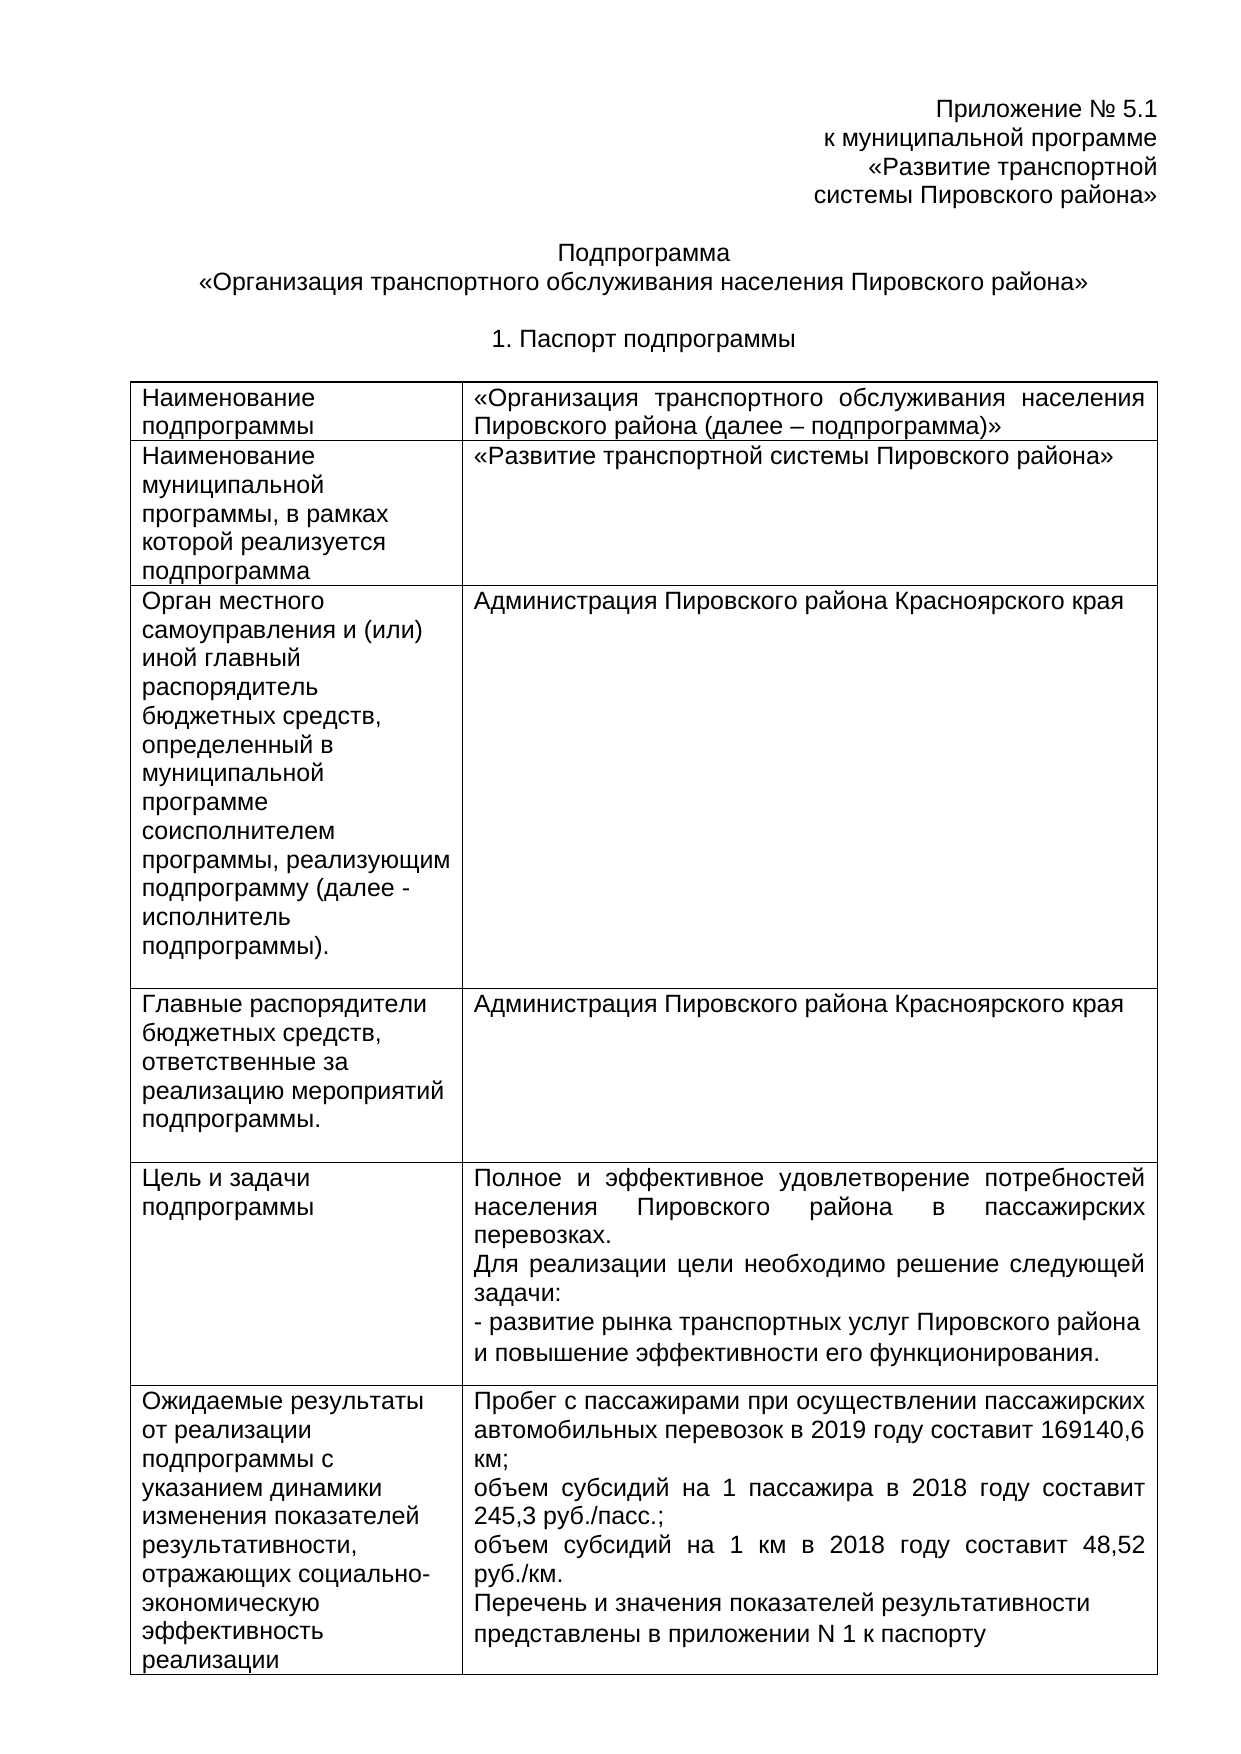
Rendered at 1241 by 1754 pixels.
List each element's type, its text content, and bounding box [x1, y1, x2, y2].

table_header «Организация транспортного обслуживания населения Пировского района (далее – подпрограмма)» [463, 383, 1157, 440]
table_cell Администрация Пировского района Красноярского края [463, 989, 1157, 1162]
table_cell Главные распорядители бюджетных средств, ответственные за реализацию мероприятий подпрограммы. [131, 989, 462, 1162]
text Приложение № 5.1 [572, 94, 1157, 123]
text к муниципальной программе [130, 123, 1157, 151]
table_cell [463, 1386, 1157, 1674]
table_header Наименование подпрограммы [131, 383, 462, 440]
table_cell Наименование муниципальной программы, в рамках которой реализуется подпрограмма [131, 441, 462, 585]
text «Развитие транспортной [130, 151, 1157, 180]
table_cell «Развитие транспортной системы Пировского района» [463, 441, 1157, 585]
text «Организация транспортного обслуживания населения Пировского района» [130, 266, 1157, 295]
text системы Пировского района» [130, 180, 1157, 209]
table_cell Цель и задачи подпрограммы [131, 1163, 462, 1385]
text 1. Паспорт подпрограммы [130, 324, 1157, 353]
table_cell Администрация Пировского района Красноярского края [463, 586, 1157, 988]
table_cell Полное и эффективное удовлетворение потребностей населения Пировского района в пассажирских перевозках. Для реализации цели необходимо решение следующей задачи: - развитие рынка транспортных услуг Пировского района и повышение эффективности его функционирования. [463, 1163, 1157, 1385]
text Подпрограмма [130, 238, 1157, 266]
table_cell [131, 1386, 462, 1674]
table_cell Орган местного самоуправления и (или) иной главный распорядитель бюджетных средств, определенный в муниципальной программе соисполнителем программы, реализующим подпрограмму (далее - исполнитель подпрограммы). [131, 586, 462, 988]
